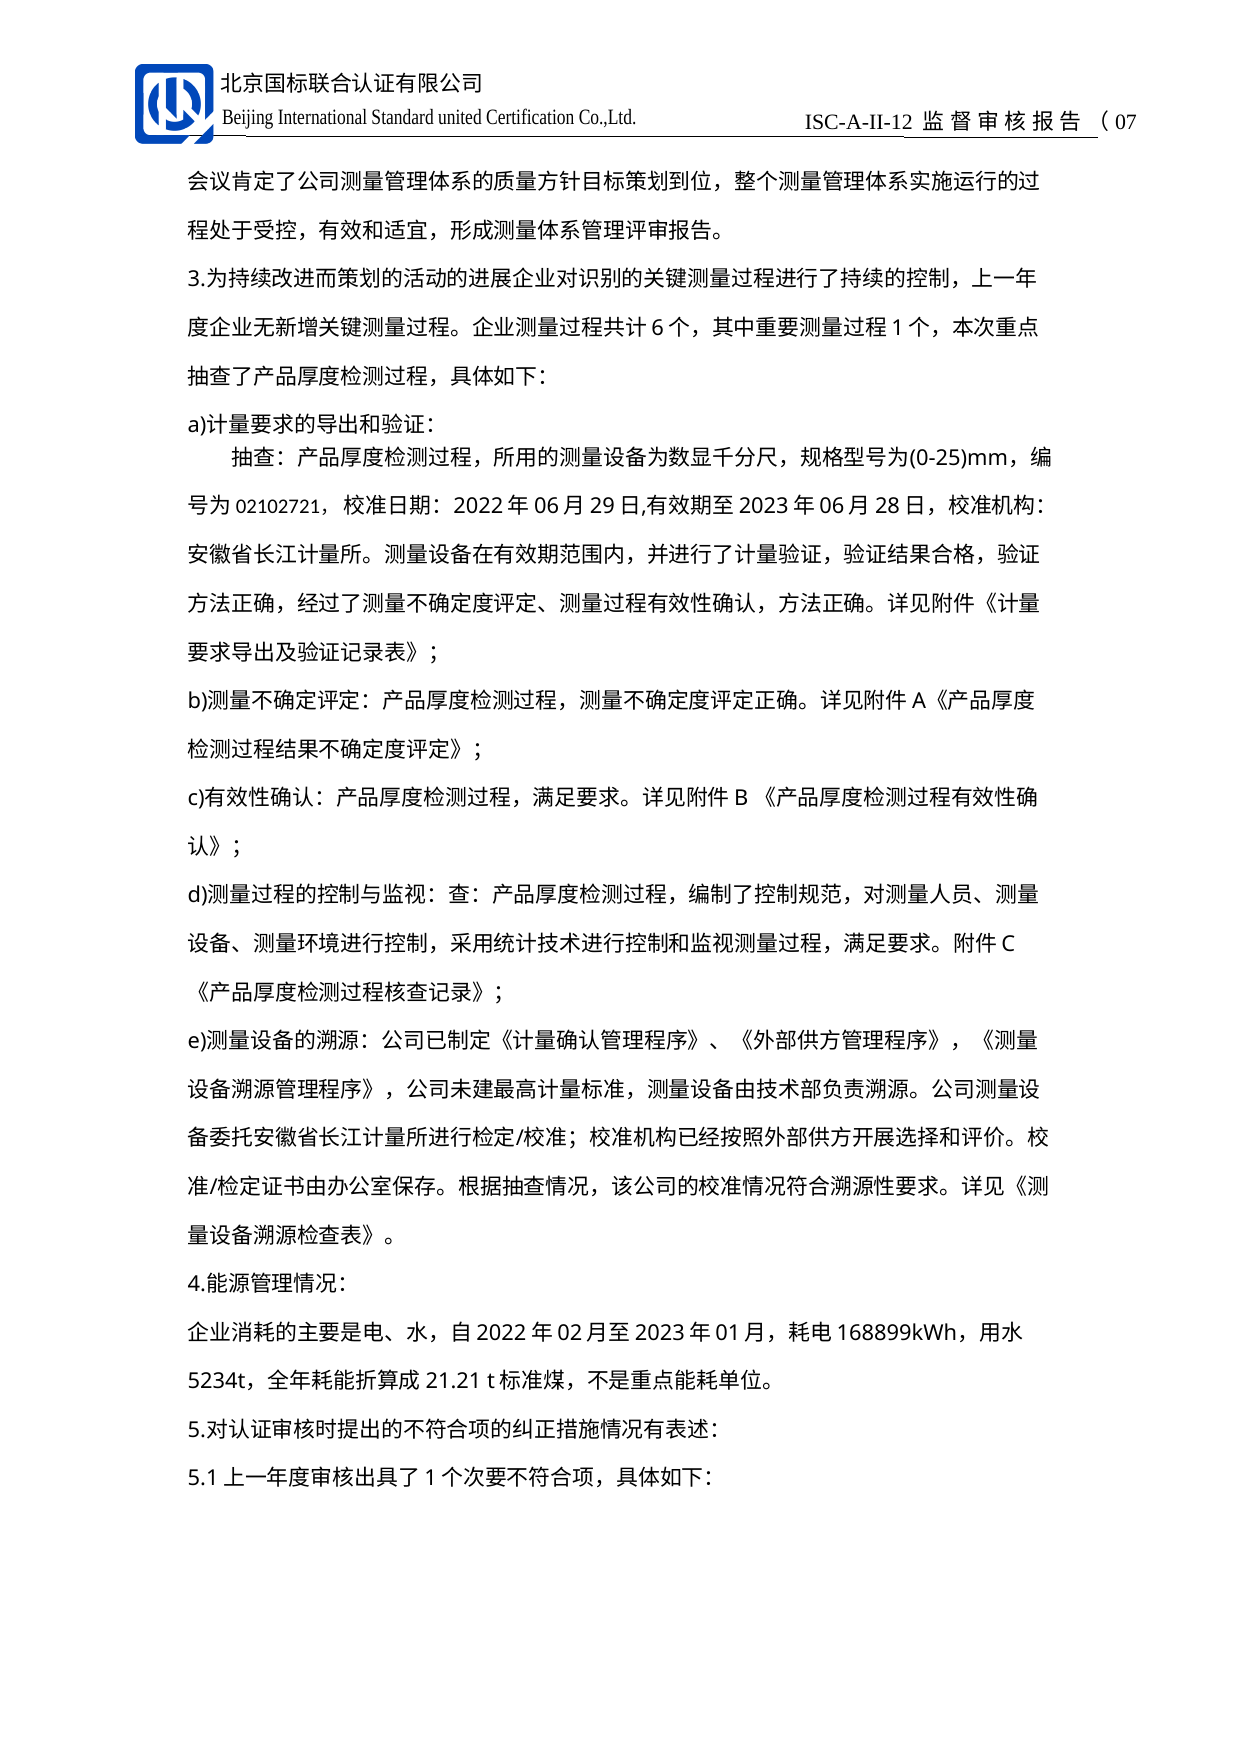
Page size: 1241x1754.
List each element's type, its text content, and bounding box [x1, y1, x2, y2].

picture [135, 64, 214, 144]
text c)有效性确认：产品厚度检测过程，满足要求。详见附件B 《产品厚度检测过程有效性确认》； [187, 780, 1053, 861]
text 4.能源管理情况： [187, 1266, 1053, 1298]
text 抽查：产品厚度检测过程，所用的测量设备为数显千分尺，规格型号为(0-25)mm，编号为02102721， 校准日期：2022年06月29日,有效期至2023年06月28日，校准机构：安徽省长江计量所。测量设备在有效期范围内，并进行了计量验证，验证结果合格，验证方法正确，经过了测量不确定度评定、测量过程有效性确认，方法正确。详见附件《计量要求导出及验证记录表》； [187, 439, 1053, 667]
text b)测量不确定评定：产品厚度检测过程，测量不确定度评定正确。详见附件A《产品厚度检测过程结果不确定度评定》； [187, 683, 1053, 764]
text e)测量设备的溯源：公司已制定《计量确认管理程序》、《外部供方管理程序》，《测量设备溯源管理程序》，公司未建最高计量标准，测量设备由技术部负责溯源。公司测量设备委托安徽省长江计量所进行检定/校准；校准机构已经按照外部供方开展选择和评价。校准/检定证书由办公室保存。根据抽查情况，该公司的校准情况符合溯源性要求。详见《测量设备溯源检查表》。 [187, 1023, 1053, 1250]
text 5.对认证审核时提出的不符合项的纠正措施情况有表述： [187, 1411, 1053, 1444]
text 企业消耗的主要是电、水，自2022年02月至2023年01月，耗电168899kWh，用水5234t，全年耗能折算成 21.21 t标准煤，不是重点能耗单位。 [187, 1314, 1053, 1396]
text 3.为持续改进而策划的活动的进展企业对识别的关键测量过程进行了持续的控制，上一年度企业无新增关键测量过程。企业测量过程共计6个，其中重要测量过程1个，本次重点抽查了产品厚度检测过程，具体如下： [187, 261, 1053, 391]
text d)测量过程的控制与监视：查：产品厚度检测过程，编制了控制规范，对测量人员、测量设备、测量环境进行控制，采用统计技术进行控制和监视测量过程，满足要求。附件C 《产品厚度检测过程核查记录》； [187, 877, 1053, 1007]
text a)计量要求的导出和验证： [187, 407, 1053, 439]
text 2.2管理评审情况：企业于2023年02月08日开展了单体系管理评审，由公司管理者代表韦丽主持，管理评审计划全面、有签到表。部门汇报了测量体系各方面工作的运行情况，会议肯定了公司测量管理体系的质量方针目标策划到位，整个测量管理体系实施运行的过程处于受控，有效和适宜，形成测量体系管理评审报告。 [187, 164, 1053, 245]
text 5.1上一年度审核出具了1个次要不符合项，具体如下： [187, 1460, 1053, 1492]
